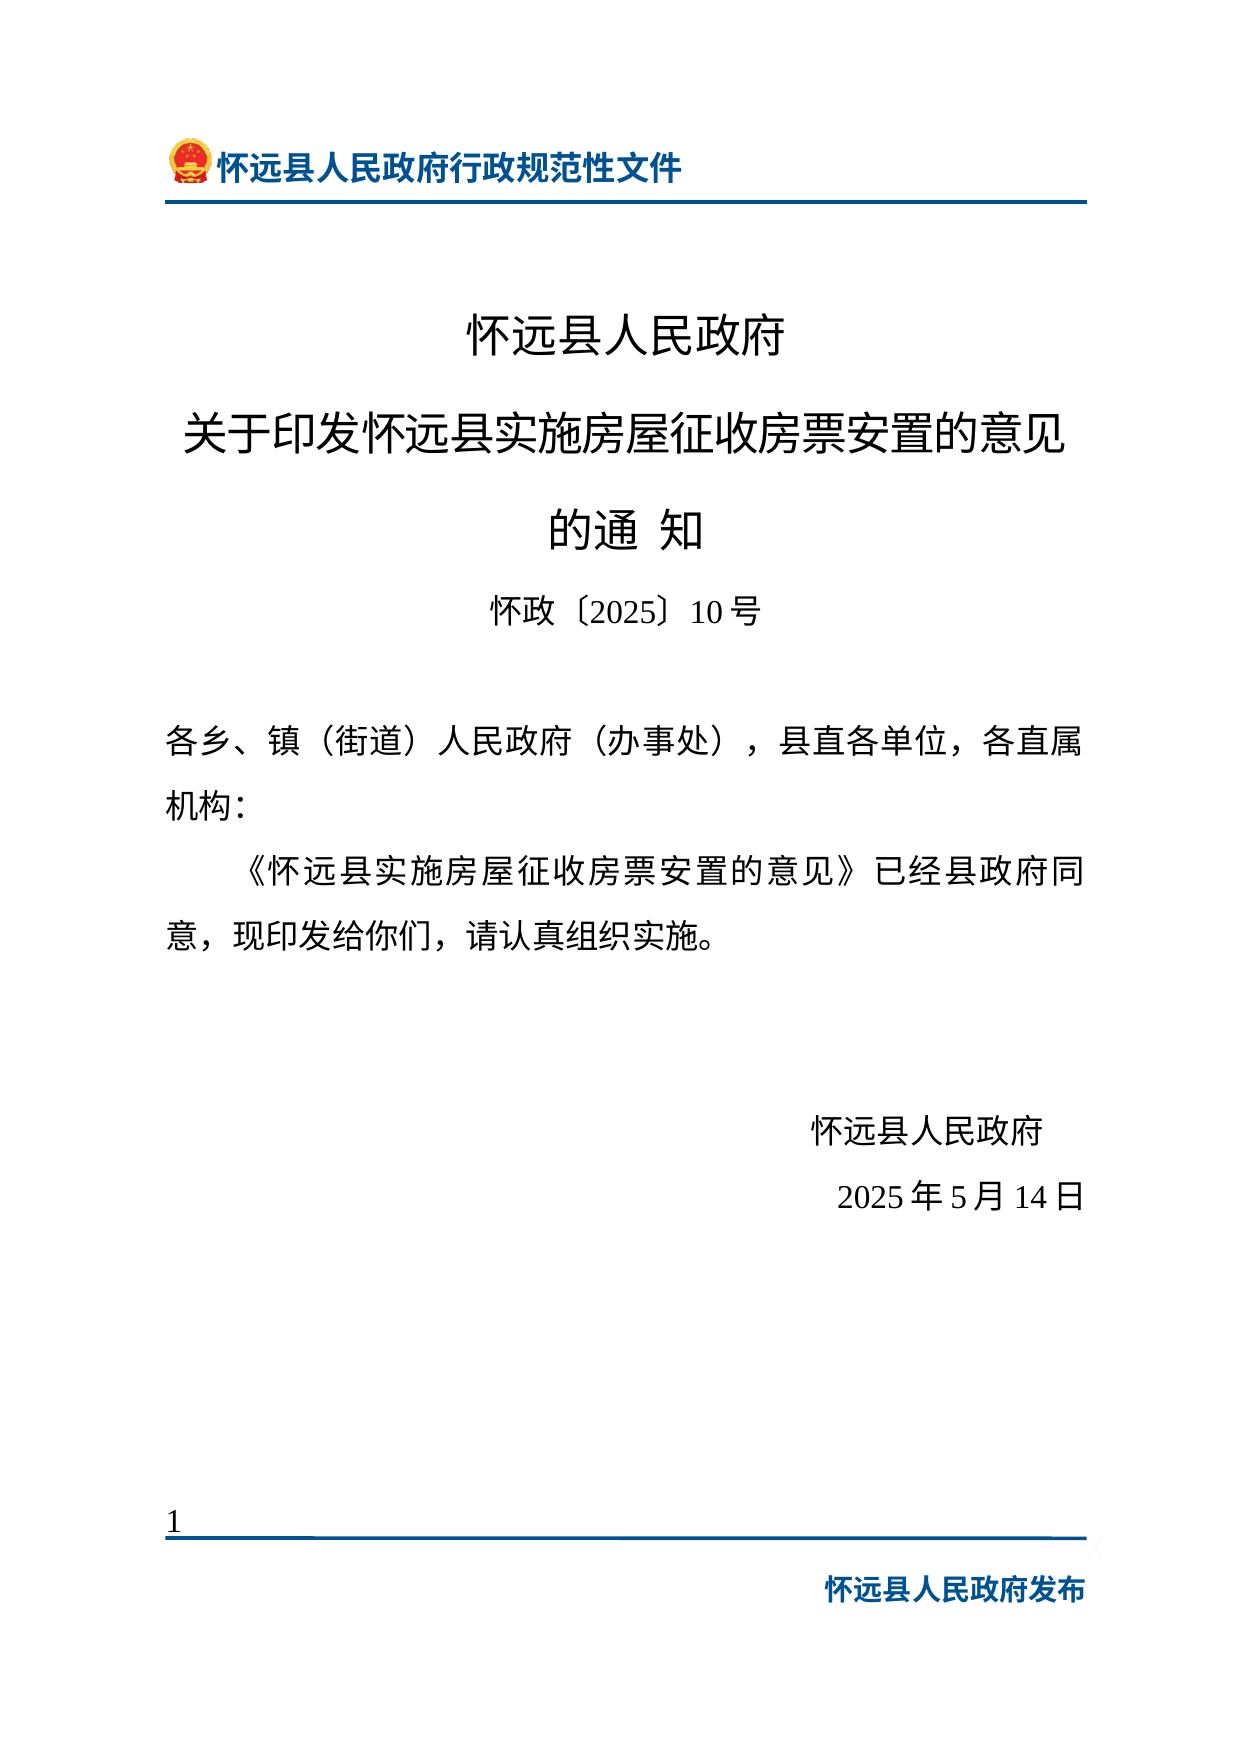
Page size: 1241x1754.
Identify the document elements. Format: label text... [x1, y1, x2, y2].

text 《怀远县实施房屋征收房票安置的意见》已经县政府同意，现印发给你们，请认真组织实施。 [165, 836, 1087, 966]
text 关于印发怀远县实施房屋征收房票安置的意见的通 知 [165, 381, 1087, 576]
picture [165, 136, 216, 187]
text 2025年5月14日 [165, 1161, 1087, 1226]
text 怀远县人民政府 [165, 1096, 1043, 1161]
text 怀远县人民政府 [165, 284, 1087, 381]
text 各乡、镇（街道）人民政府（办事处），县直各单位，各直属机构： [165, 706, 1087, 836]
text 怀政〔2025〕10号 [165, 576, 1087, 641]
